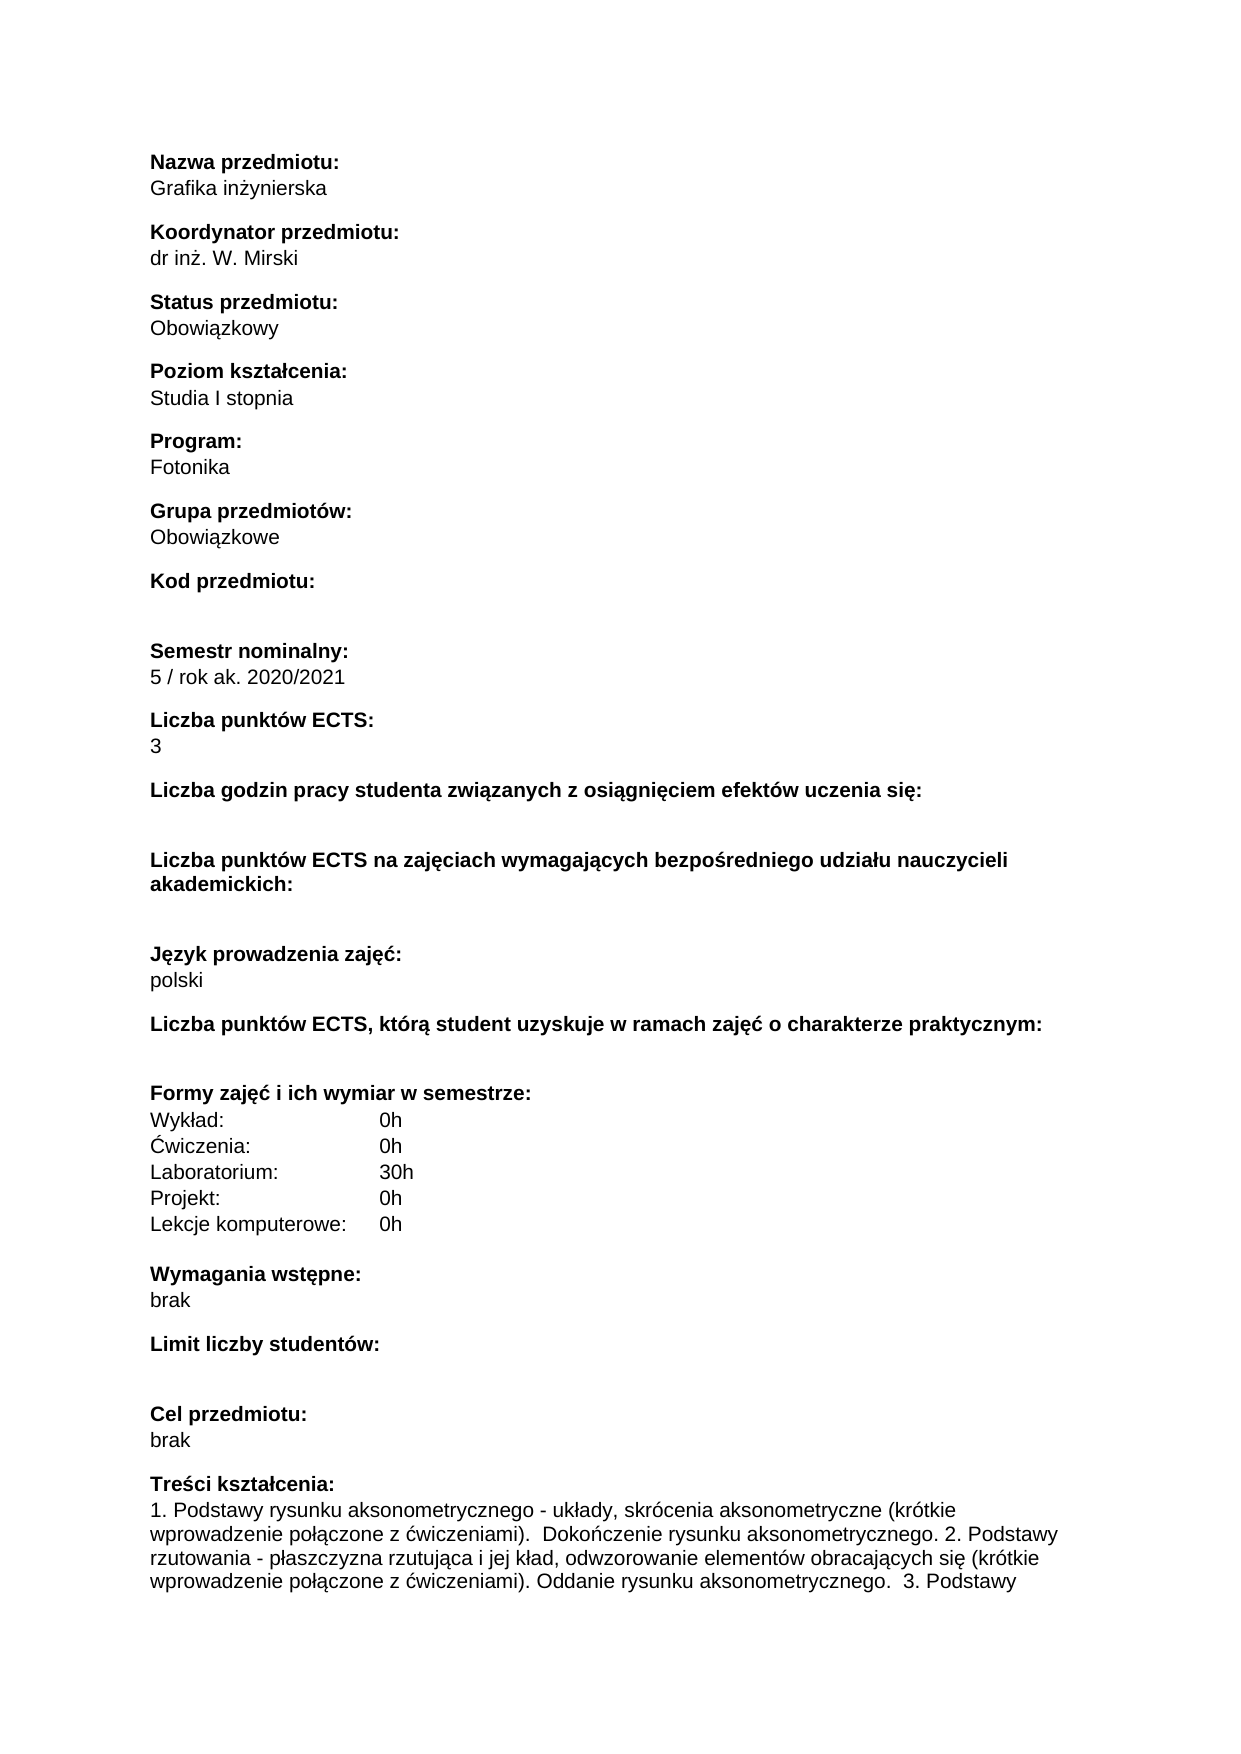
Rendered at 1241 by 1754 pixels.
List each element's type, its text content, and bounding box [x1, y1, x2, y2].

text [150, 1497, 1090, 1593]
text Formy zajęć i ich wymiar w semestrze: [150, 1081, 1090, 1105]
table_cell 0h [369, 1132, 597, 1158]
table_header Wykład: [140, 1108, 367, 1132]
table_cell Ćwiczenia: [140, 1134, 367, 1158]
text Fotonika [150, 455, 1090, 479]
text Koordynator przedmiotu: [150, 220, 1090, 244]
table_cell 30h [369, 1158, 597, 1184]
text polski [150, 968, 1090, 992]
text Obowiązkowe [150, 525, 1090, 549]
text Wymagania wstępne: [150, 1262, 1090, 1286]
text Status przedmiotu: [150, 289, 1090, 313]
text brak [150, 1428, 1090, 1452]
text Program: [150, 429, 1090, 453]
table_cell 0h [369, 1210, 597, 1236]
text Studia I stopnia [150, 385, 1090, 409]
text Semestr nominalny: [150, 638, 1090, 662]
table_cell Laboratorium: [140, 1160, 367, 1184]
text Treści kształcenia: [150, 1471, 1090, 1495]
table_cell Projekt: [140, 1186, 367, 1210]
text Poziom kształcenia: [150, 359, 1090, 383]
table_cell 0h [369, 1184, 597, 1210]
text Limit liczby studentów: [150, 1332, 1090, 1356]
text Kod przedmiotu: [150, 569, 1090, 593]
text Nazwa przedmiotu: [150, 150, 1090, 174]
text Liczba punktów ECTS: [150, 708, 1090, 732]
text Grafika inżynierska [150, 176, 1090, 200]
text 5 / rok ak. 2020/2021 [150, 664, 1090, 688]
text 3 [150, 734, 1090, 758]
text Liczba godzin pracy studenta związanych z osiągnięciem efektów uczenia się: [150, 778, 1090, 802]
text brak [150, 1288, 1090, 1312]
text Liczba punktów ECTS na zajęciach wymagających bezpośredniego udziału nauczycieli akademickich: [150, 848, 1090, 896]
text dr inż. W. Mirski [150, 246, 1090, 270]
table_cell Lekcje komputerowe: [140, 1212, 367, 1236]
text Grupa przedmiotów: [150, 499, 1090, 523]
text Cel przedmiotu: [150, 1402, 1090, 1426]
text Język prowadzenia zajęć: [150, 942, 1090, 966]
text Liczba punktów ECTS, którą student uzyskuje w ramach zajęć o charakterze praktycznym: [150, 1011, 1090, 1035]
text Obowiązkowy [150, 316, 1090, 339]
table_header 0h [369, 1108, 597, 1132]
